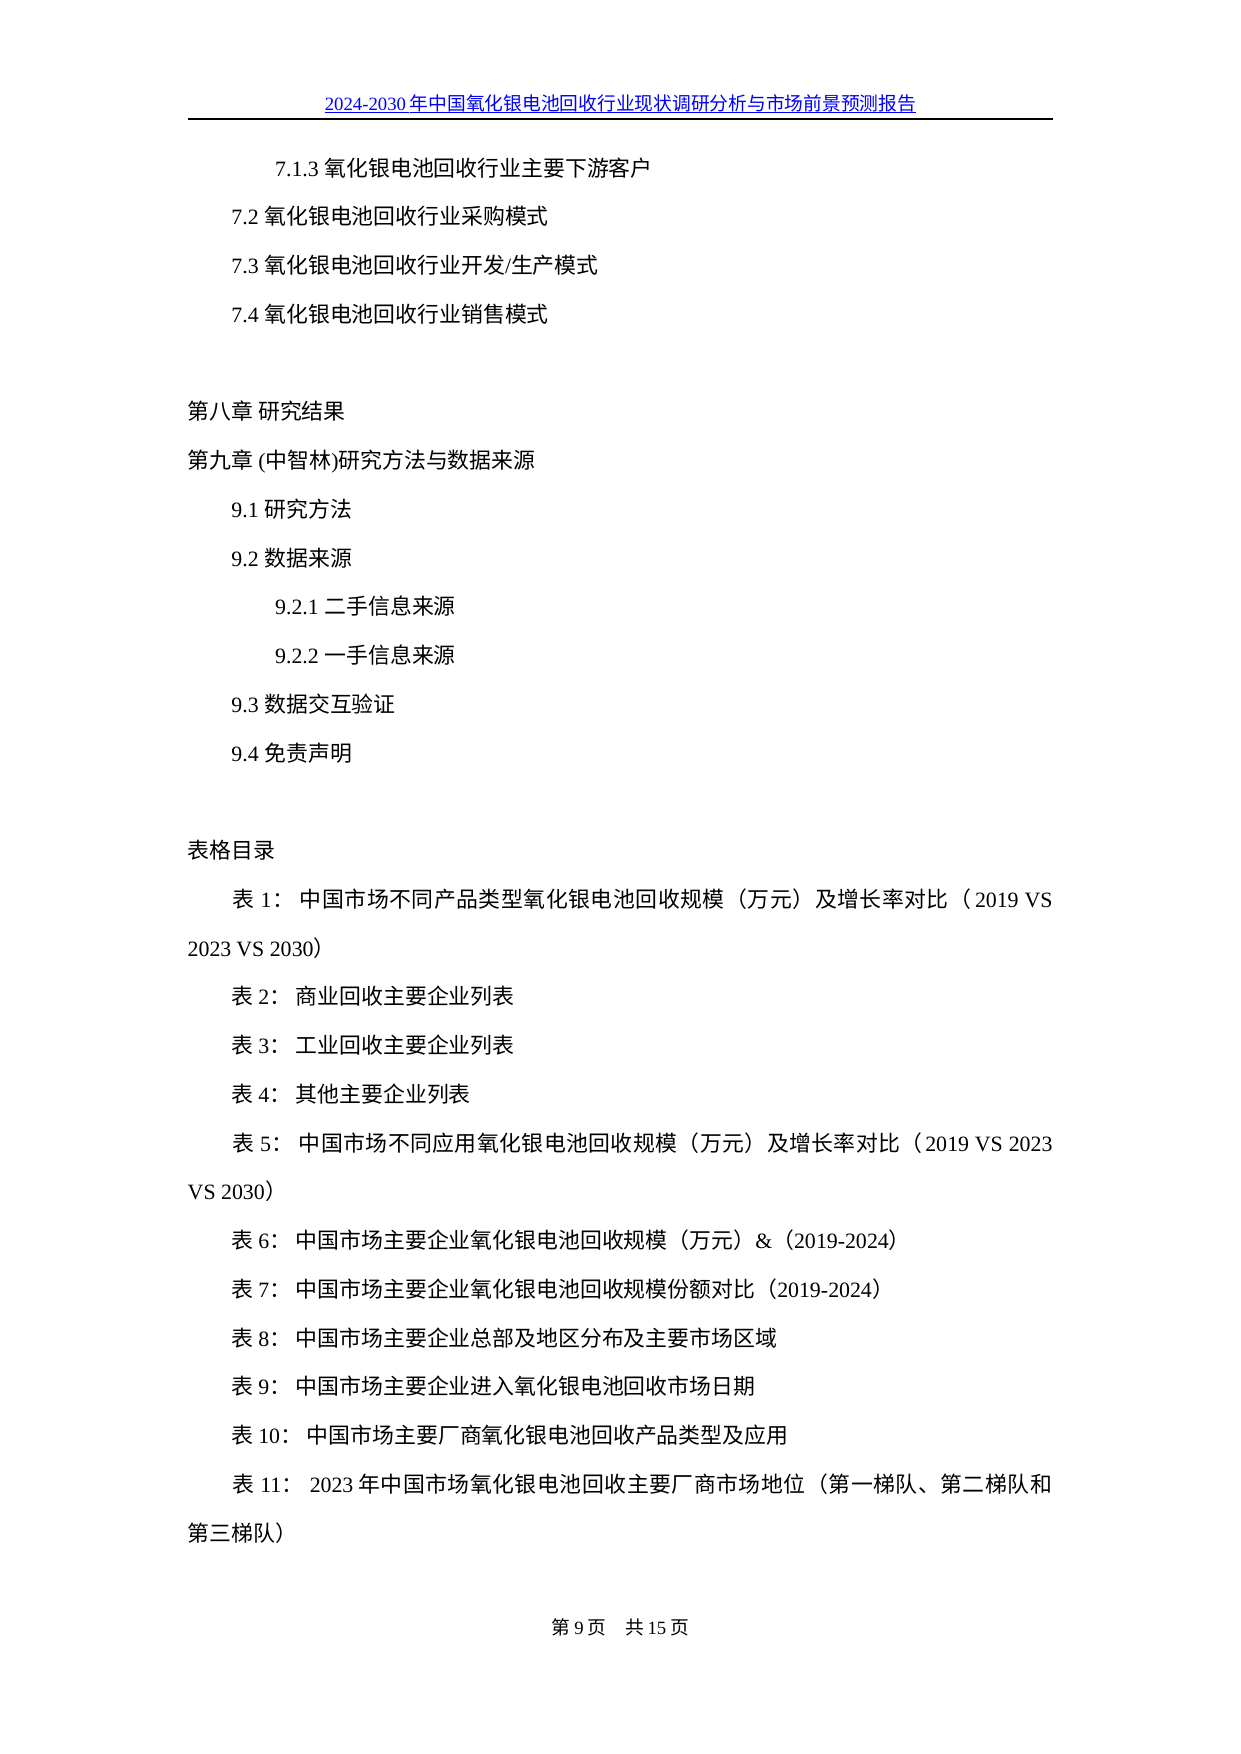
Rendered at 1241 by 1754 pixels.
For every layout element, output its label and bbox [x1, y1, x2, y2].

text [187, 150, 1053, 1548]
